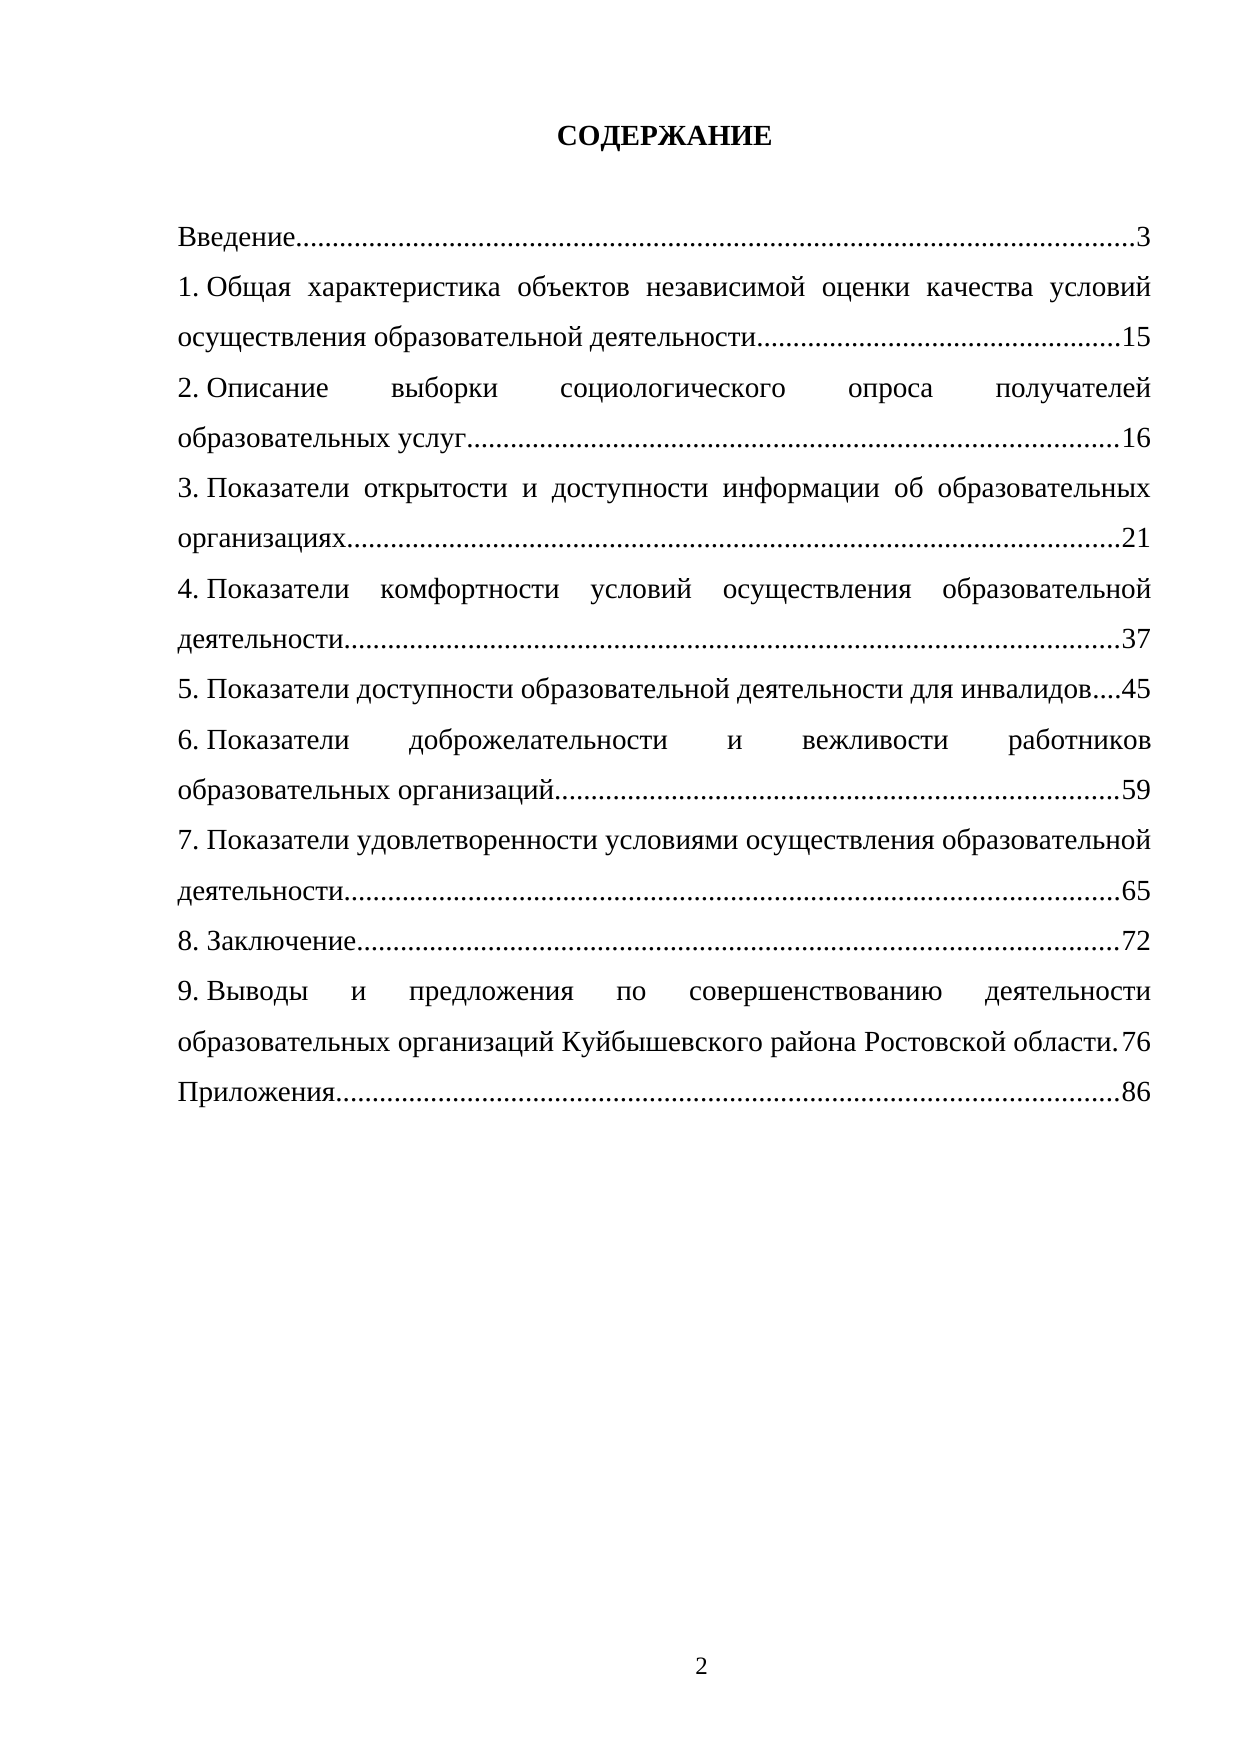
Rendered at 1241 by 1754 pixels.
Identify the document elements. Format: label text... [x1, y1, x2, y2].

text 3. Показатели открытости и доступности информации об образовательных организациях 21 [177, 470, 1152, 554]
text 4. Показатели комфортности условий осуществления образовательной деятельности 37 [177, 571, 1152, 655]
text Введение 3 [177, 219, 1152, 252]
text 5. Показатели доступности образовательной деятельности для инвалидов 45 [177, 672, 1152, 705]
text 6. Показатели доброжелательности и вежливости работников образовательных организаций 59 [177, 722, 1152, 806]
text СОДЕРЖАНИЕ [177, 118, 1152, 152]
text 7. Показатели удовлетворенности условиями осуществления образовательной деятельности 65 [177, 822, 1152, 906]
text 2. Описание выборки социологического опроса получателей образовательных услуг 16 [177, 370, 1152, 453]
text 9. Выводы и предложения по совершенствованию деятельности образовательных организаций Куйбышевского района Ростовской области 76 [177, 973, 1152, 1057]
text Приложения 86 [177, 1074, 1152, 1108]
text 1. Общая характеристика объектов независимой оценки качества условий осуществления образовательной деятельности 15 [177, 269, 1152, 353]
text 8. Заключение 72 [177, 923, 1152, 957]
